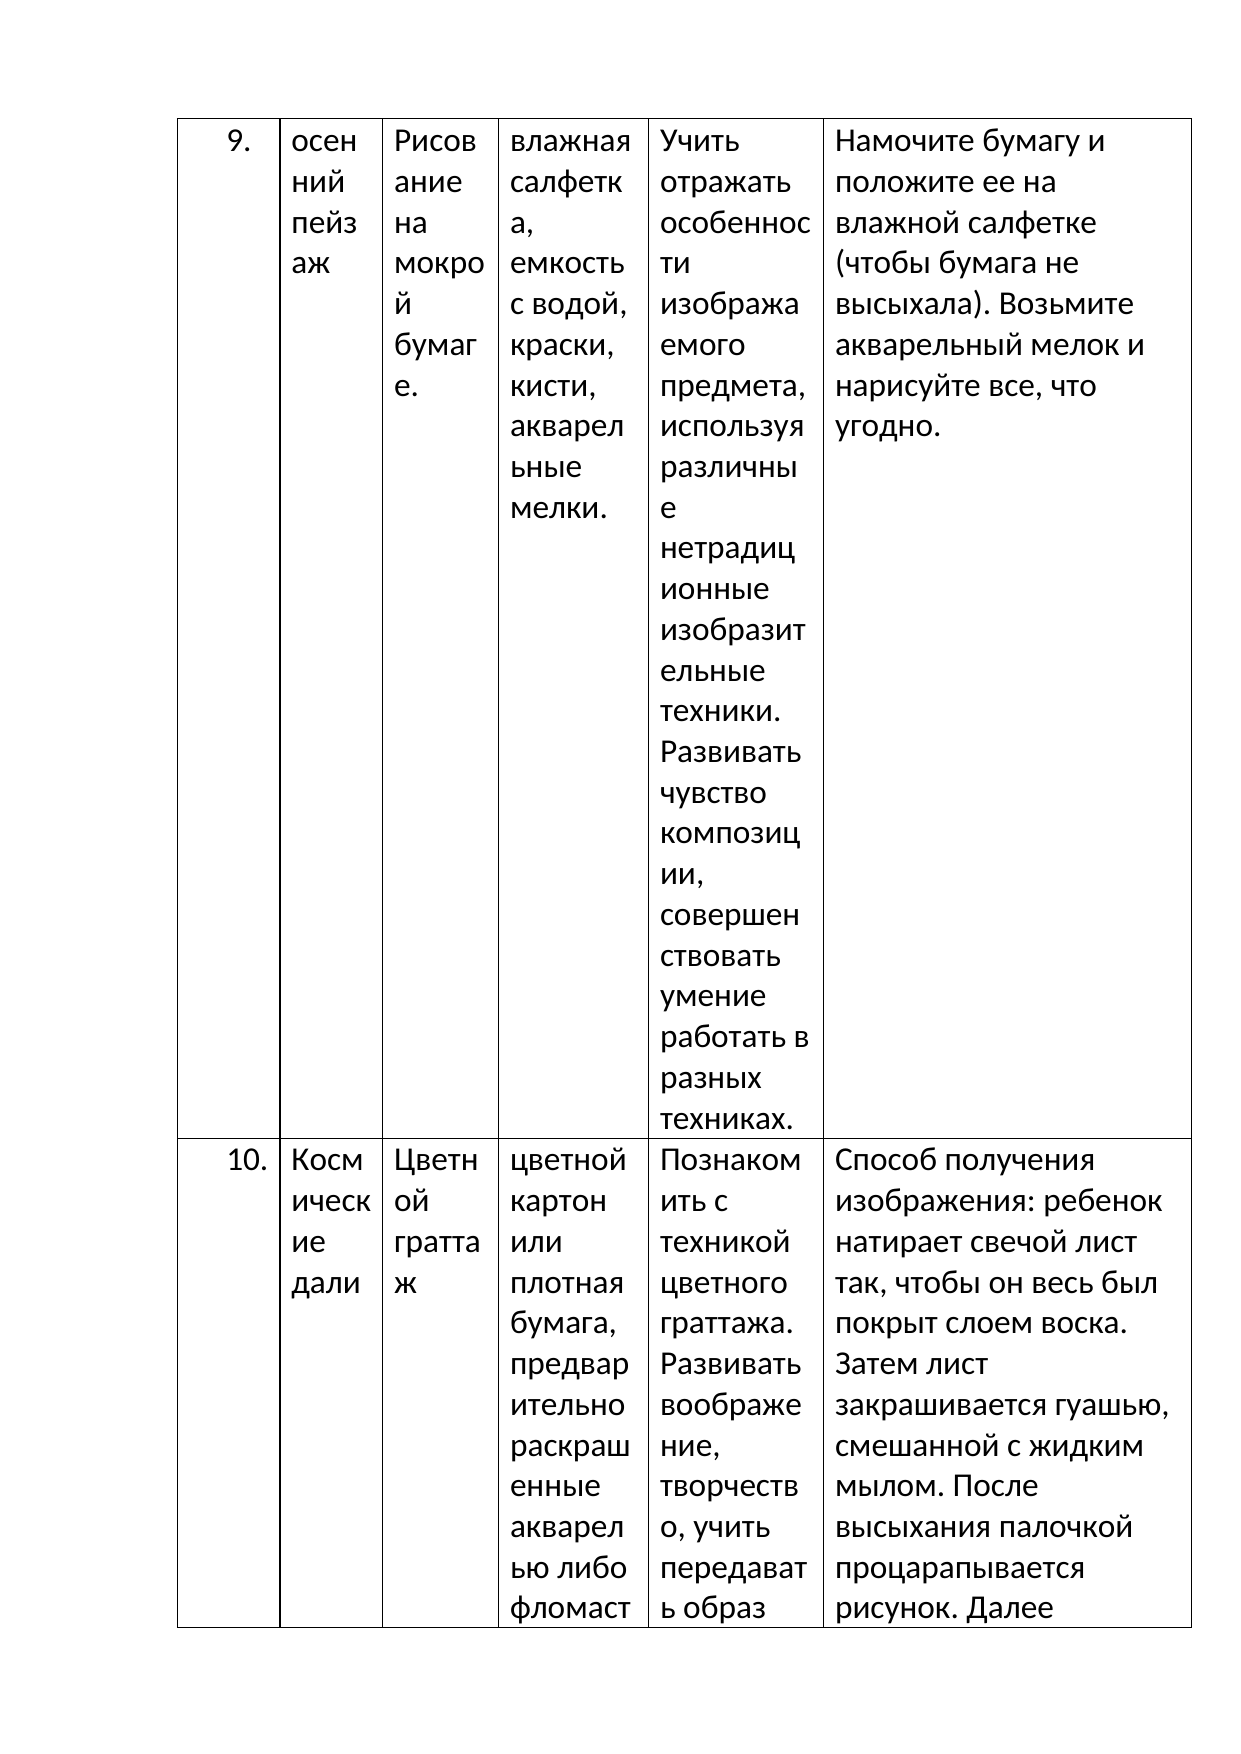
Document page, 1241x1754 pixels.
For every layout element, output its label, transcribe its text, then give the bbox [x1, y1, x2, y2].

table_cell Намочите бумагу и положите ее на влажной салфетке (чтобы бумага не высыхала). Возьмите акварельный мелок и нарисуйте все, что угодно. [824, 119, 1191, 1137]
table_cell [499, 1139, 648, 1627]
table_cell влажная салфетка, емкость с водой, краски, кисти, акварельные мелки. [499, 119, 648, 1137]
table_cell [649, 1139, 823, 1627]
table_cell Космические дали [281, 1139, 382, 1627]
table_cell осенний пейзаж [281, 119, 382, 1137]
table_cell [824, 1139, 1191, 1627]
table_cell Рисование на мокрой бумаге. [383, 119, 498, 1137]
table_cell [178, 119, 279, 1137]
table_cell [178, 1139, 279, 1627]
table_cell Учить отражать особенности изображаемого предмета, используя различные нетрадиционные изобразительные техники. Развивать чувство композиции, совершенствовать умение работать в разных техниках. [649, 119, 823, 1137]
table_cell Цветной граттаж [383, 1139, 498, 1627]
